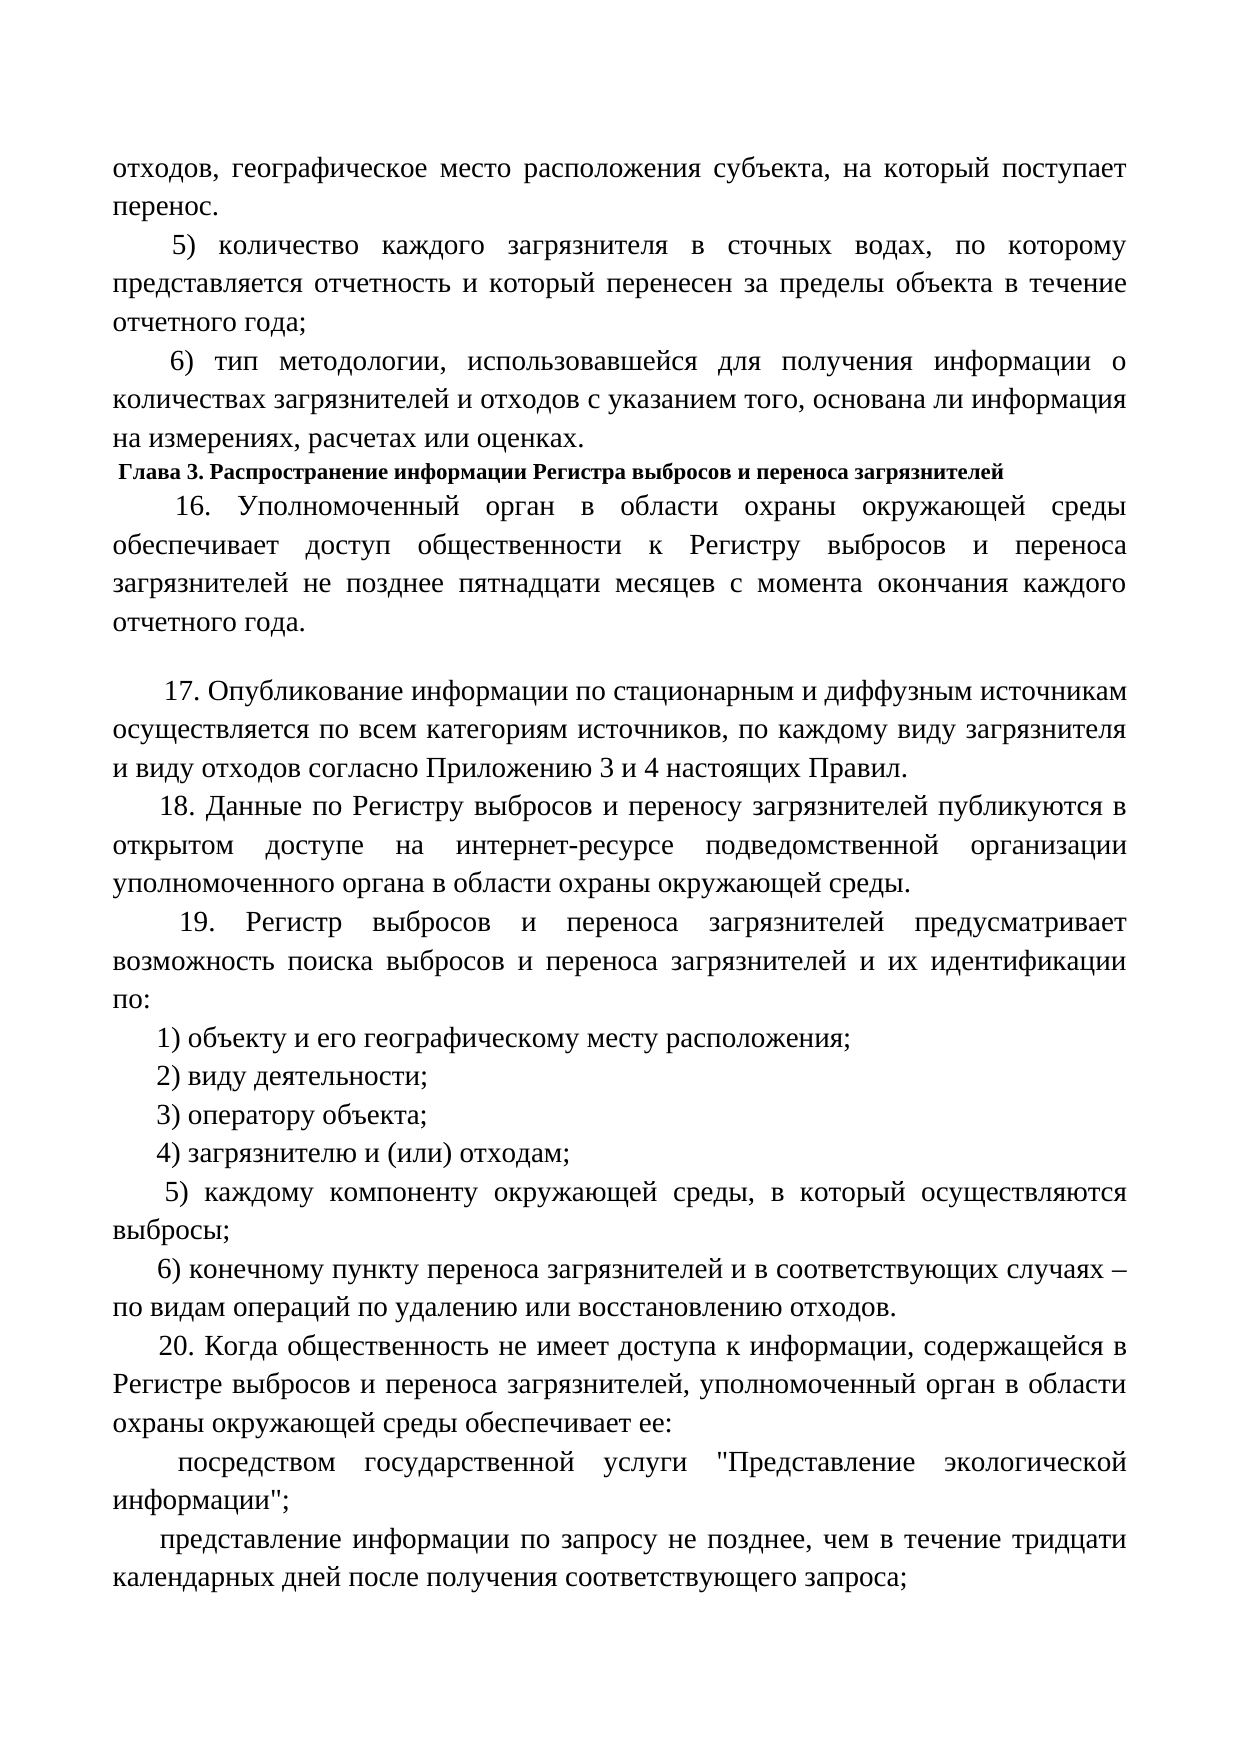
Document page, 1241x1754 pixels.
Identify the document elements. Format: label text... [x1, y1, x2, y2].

text 6) конечному пункту переноса загрязнителей и в соответствующих случаях – по видам операций по удалению или восстановлению отходов. [112, 1251, 1128, 1323]
text 4) загрязнителю и (или) отходам; [112, 1135, 1128, 1169]
text 2) виду деятельности; [112, 1058, 1128, 1092]
text 3) оператору объекта; [112, 1097, 1128, 1130]
text посредством государственной услуги "Представление экологической информации"; [112, 1444, 1128, 1516]
text 16. Уполномоченный орган в области охраны окружающей среды обеспечивает доступ общественности к Регистру выбросов и переноса загрязнителей не позднее пятнадцати месяцев с момента окончания каждого отчетного года. [112, 488, 1128, 638]
text 18. Данные по Регистру выбросов и переносу загрязнителей публикуются в открытом доступе на интернет-ресурсе подведомственной организации уполномоченного органа в области охраны окружающей среды. [112, 788, 1128, 899]
text 20. Когда общественность не имеет доступа к информации, содержащейся в Регистре выбросов и переноса загрязнителей, уполномоченный орган в области охраны окружающей среды обеспечивает ее: [112, 1328, 1128, 1439]
text 5) каждому компоненту окружающей среды, в который осуществляются выбросы; [112, 1174, 1128, 1246]
text 6) тип методологии, использовавшейся для получения информации о количествах загрязнителей и отходов с указанием того, основана ли информация на измерениях, расчетах или оценках. [112, 343, 1128, 453]
text Глава 3. Распространение информации Регистра выбросов и переноса загрязнителей [112, 458, 1128, 485]
text 5) количество каждого загрязнителя в сточных водах, по которому представляется отчетность и который перенесен за пределы объекта в течение отчетного года; [112, 227, 1128, 338]
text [112, 150, 1128, 222]
text 1) объекту и его географическому месту расположения; [112, 1020, 1128, 1053]
text 17. Опубликование информации по стационарным и диффузным источникам осуществляется по всем категориям источников, по каждому виду загрязнителя и виду отходов согласно Приложению 3 и 4 настоящих Правил. [112, 673, 1128, 783]
text представление информации по запросу не позднее, чем в течение тридцати календарных дней после получения соответствующего запроса; [112, 1521, 1128, 1593]
text 19. Регистр выбросов и переноса загрязнителей предусматривает возможность поиска выбросов и переноса загрязнителей и их идентификации по: [112, 904, 1128, 1015]
